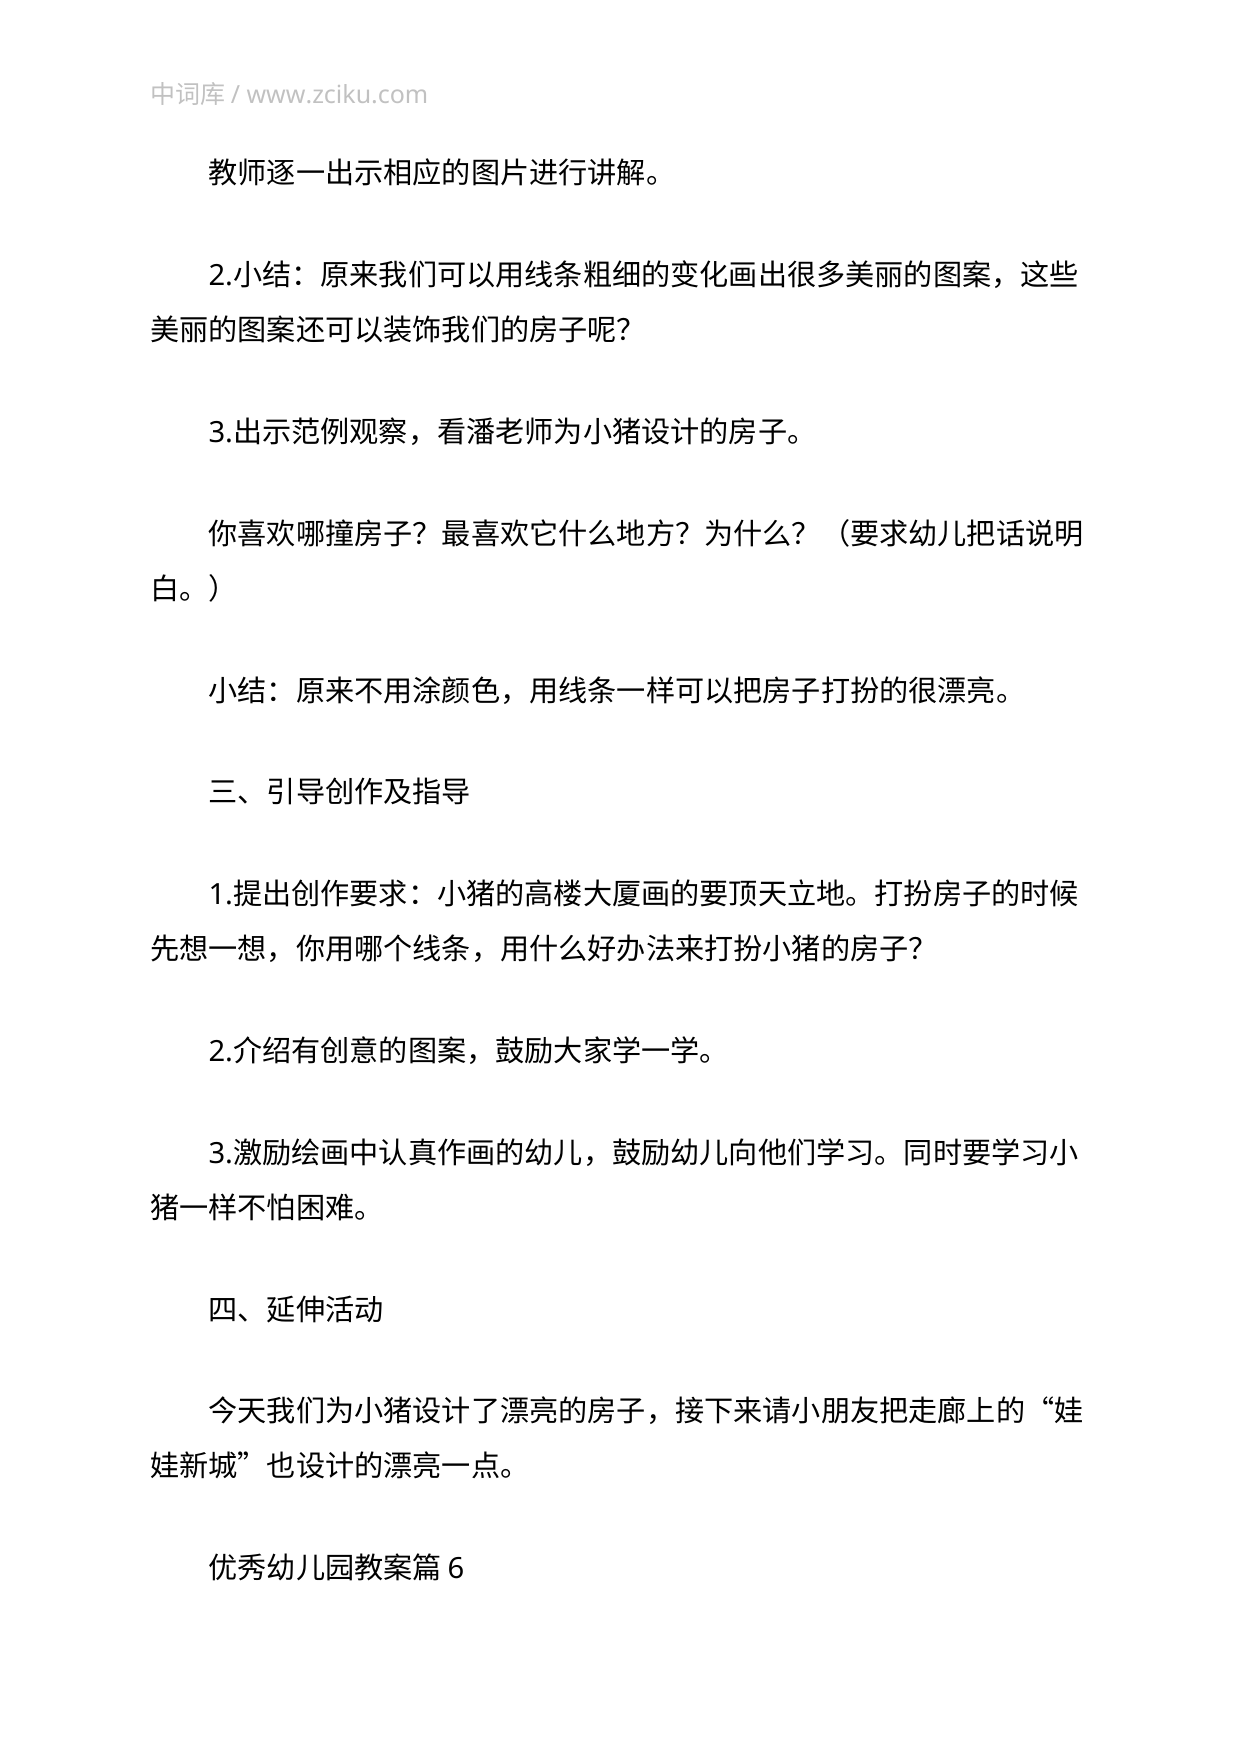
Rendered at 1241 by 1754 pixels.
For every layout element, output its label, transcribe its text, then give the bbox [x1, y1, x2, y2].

text 1.提出创作要求：小猪的高楼大厦画的要顶天立地。打扮房子的时候先想一想，你用哪个线条，用什么好办法来打扮小猪的房子？ [150, 871, 1090, 968]
text 今天我们为小猪设计了漂亮的房子，接下来请小朋友把走廊上的“娃娃新城”也设计的漂亮一点。 [150, 1388, 1090, 1485]
text 3.出示范例观察，看潘老师为小猪设计的房子。 [150, 408, 1090, 451]
text 2.小结：原来我们可以用线条粗细的变化画出很多美丽的图案，这些美丽的图案还可以装饰我们的房子呢？ [150, 252, 1090, 349]
text 3.激励绘画中认真作画的幼儿，鼓励幼儿向他们学习。同时要学习小猪一样不怕困难。 [150, 1129, 1090, 1227]
text 三、引导创作及指导 [150, 769, 1090, 811]
text 优秀幼儿园教案篇6 [150, 1545, 1090, 1587]
text 2.介绍有创意的图案，鼓励大家学一学。 [150, 1027, 1090, 1070]
text 四、延伸活动 [150, 1286, 1090, 1328]
text 教师逐一出示相应的图片进行讲解。 [150, 150, 1090, 192]
text 小结：原来不用涂颜色，用线条一样可以把房子打扮的很漂亮。 [150, 667, 1090, 709]
text 你喜欢哪撞房子？最喜欢它什么地方？为什么？（要求幼儿把话说明白。） [150, 511, 1090, 608]
